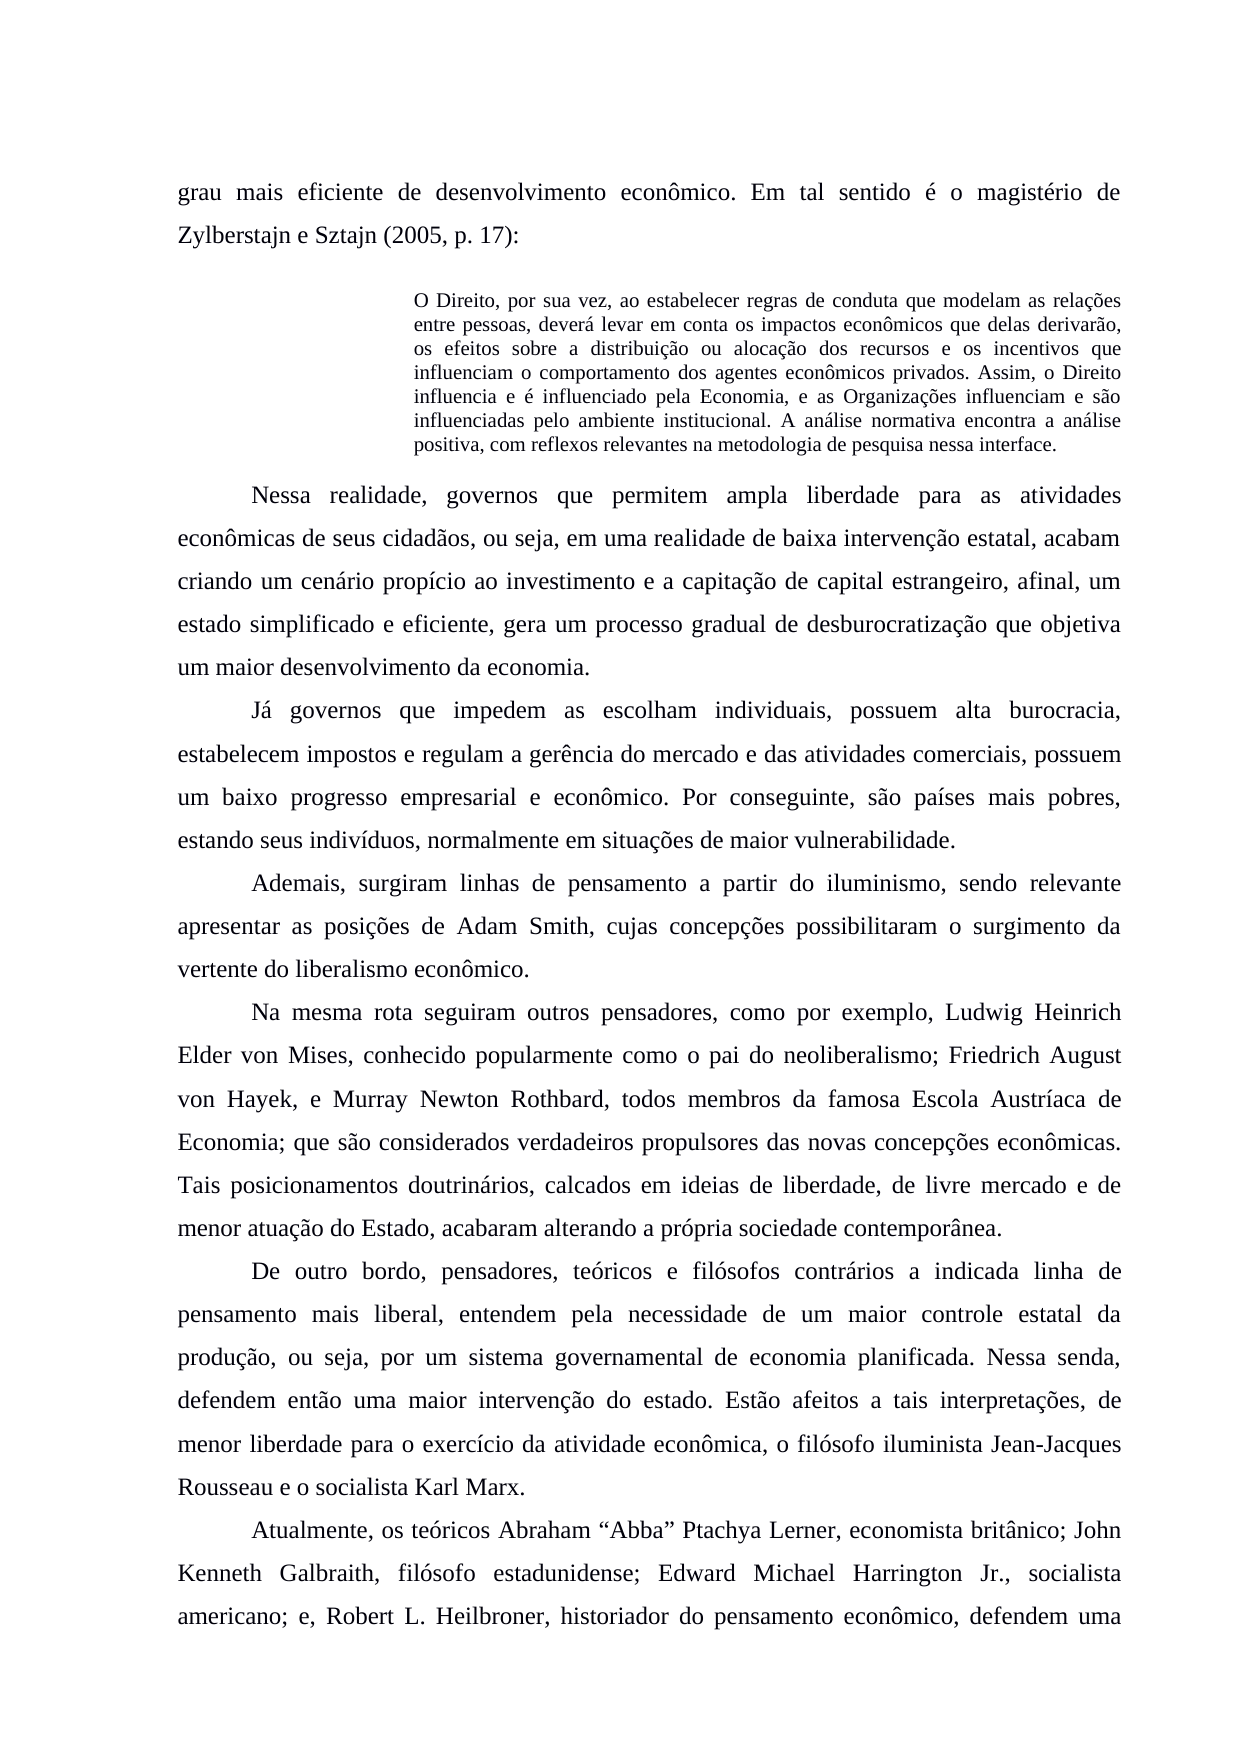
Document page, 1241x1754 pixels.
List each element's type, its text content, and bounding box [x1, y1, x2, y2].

text Na mesma rota seguiram outros pensadores, como por exemplo, Ludwig Heinrich Elder von Mises, conhecido popularmente como o pai do neoliberalismo; Friedrich August von Hayek, e Murray Newton Rothbard, todos membros da famosa Escola Austríaca de Economia; que são considerados verdadeiros propulsores das novas concepções econômicas. Tais posicionamentos doutrinários, calcados em ideias de liberdade, de livre mercado e de menor atuação do Estado, acabaram alterando a própria sociedade contemporânea. [177, 997, 1122, 1242]
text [177, 1515, 1122, 1630]
text De outro bordo, pensadores, teóricos e filósofos contrários a indicada linha de pensamento mais liberal, entendem pela necessidade de um maior controle estatal da produção, ou seja, por um sistema governamental de economia planificada. Nessa senda, defendem então uma maior intervenção do estado. Estão afeitos a tais interpretações, de menor liberdade para o exercício da atividade econômica, o filósofo iluminista Jean-Jacques Rousseau e o socialista Karl Marx. [177, 1256, 1122, 1501]
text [177, 177, 1122, 249]
text Já governos que impedem as escolham individuais, possuem alta burocracia, estabelecem impostos e regulam a gerência do mercado e das atividades comerciais, possuem um baixo progresso empresarial e econômico. Por conseguinte, são países mais pobres, estando seus indivíduos, normalmente em situações de maior vulnerabilidade. [177, 696, 1122, 854]
text Nessa realidade, governos que permitem ampla liberdade para as atividades econômicas de seus cidadãos, ou seja, em uma realidade de baixa intervenção estatal, acabam criando um cenário propício ao investimento e a capitação de capital estrangeiro, afinal, um estado simplificado e eficiente, gera um processo gradual de desburocratização que objetiva um maior desenvolvimento da economia. [177, 480, 1122, 681]
text O Direito, por sua vez, ao estabelecer regras de conduta que modelam as relações entre pessoas, deverá levar em conta os impactos econômicos que delas derivarão, os efeitos sobre a distribuição ou alocação dos recursos e os incentivos que influenciam o comportamento dos agentes econômicos privados. Assim, o Direito influencia e é influenciado pela Economia, e as Organizações influenciam e são influenciadas pelo ambiente institucional. A análise normativa encontra a análise positiva, com reflexos relevantes na metodologia de pesquisa nessa interface. [413, 287, 1122, 456]
text Ademais, surgiram linhas de pensamento a partir do iluminismo, sendo relevante apresentar as posições de Adam Smith, cujas concepções possibilitaram o surgimento da vertente do liberalismo econômico. [177, 868, 1122, 983]
